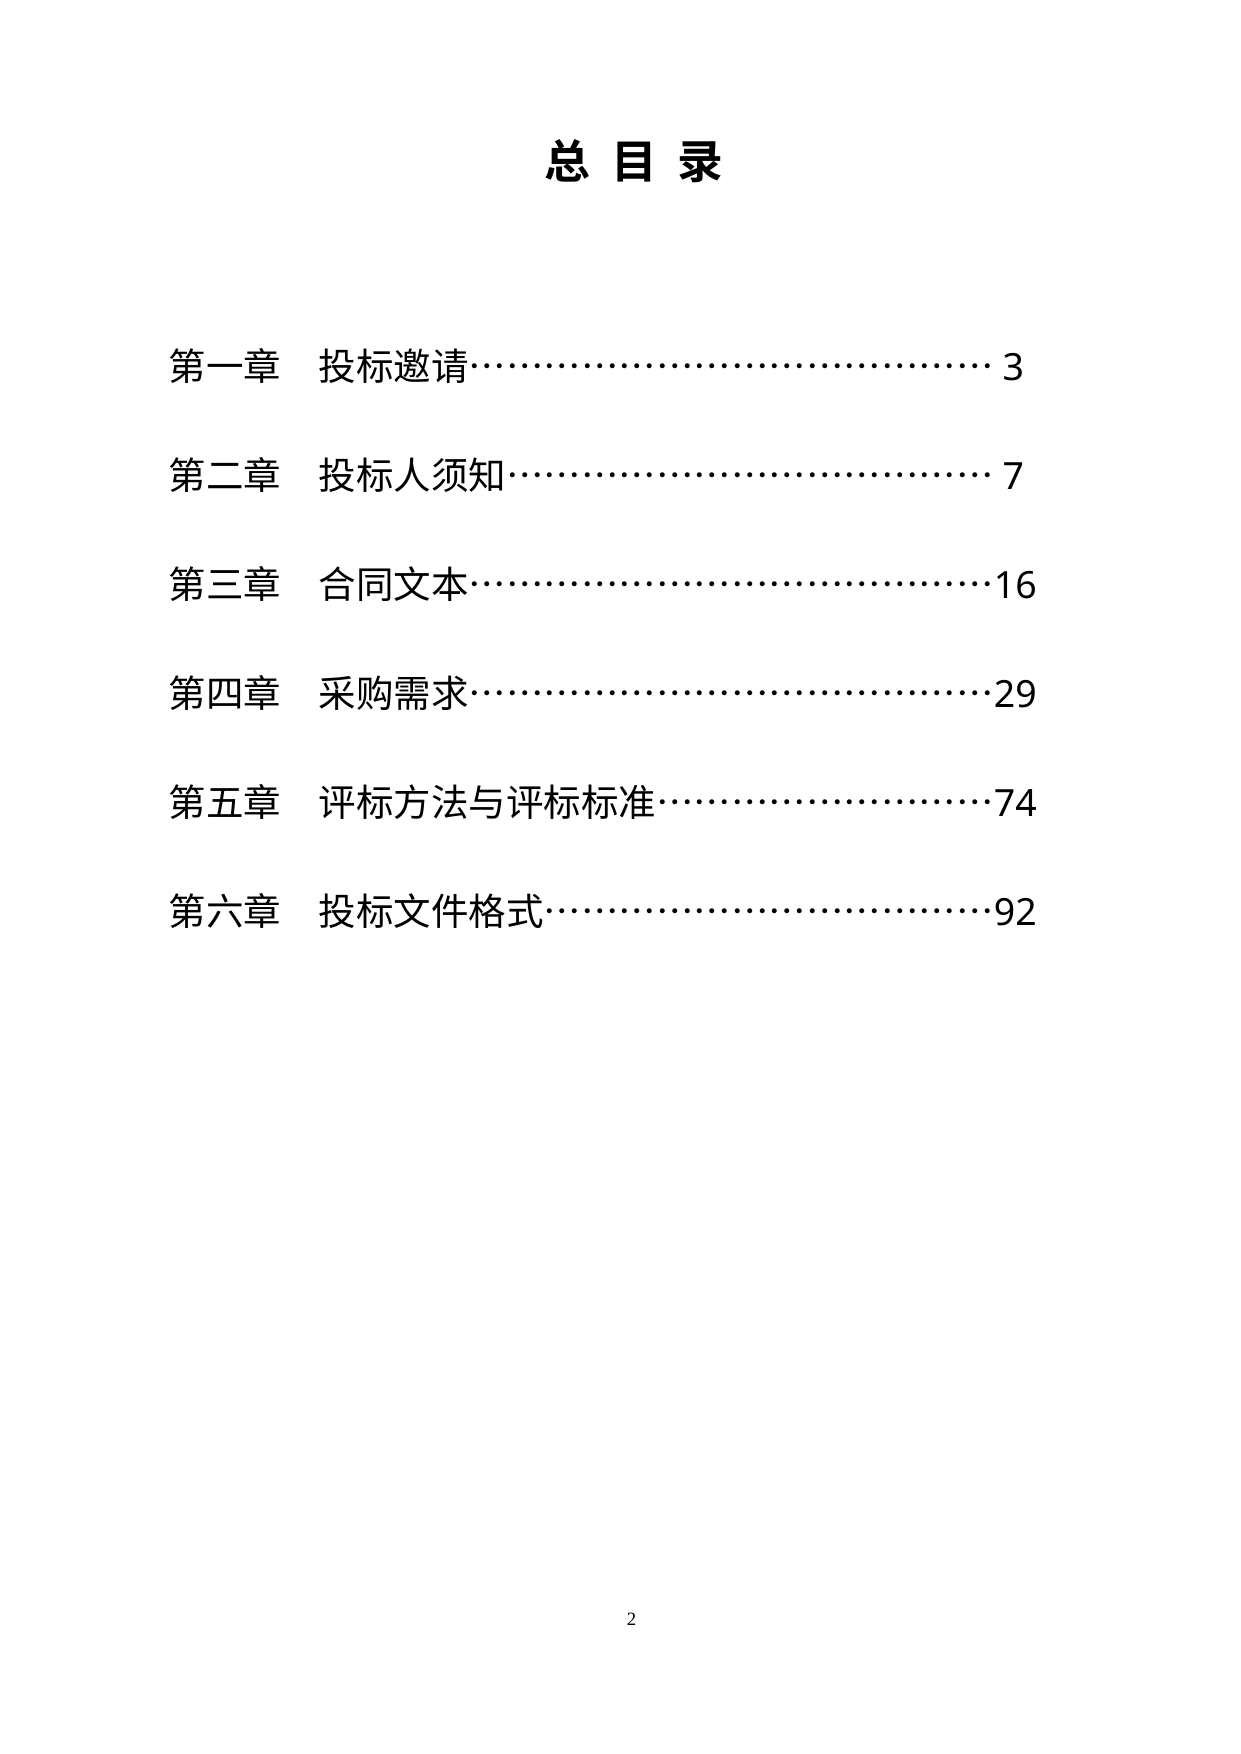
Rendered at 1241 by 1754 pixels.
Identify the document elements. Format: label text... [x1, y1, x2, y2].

list 投标文件格式………………………………92 [169, 882, 1094, 936]
list 合同文本……………………………………16 [169, 555, 1094, 609]
list 评标方法与评标标准………………………74 [169, 773, 1094, 827]
text 总 目 录 [169, 125, 1094, 191]
list 投标邀请…………………………………… 3 [169, 337, 1094, 392]
list 采购需求……………………………………29 [169, 664, 1094, 718]
list 投标人须知………………………………… 7 [169, 446, 1094, 501]
